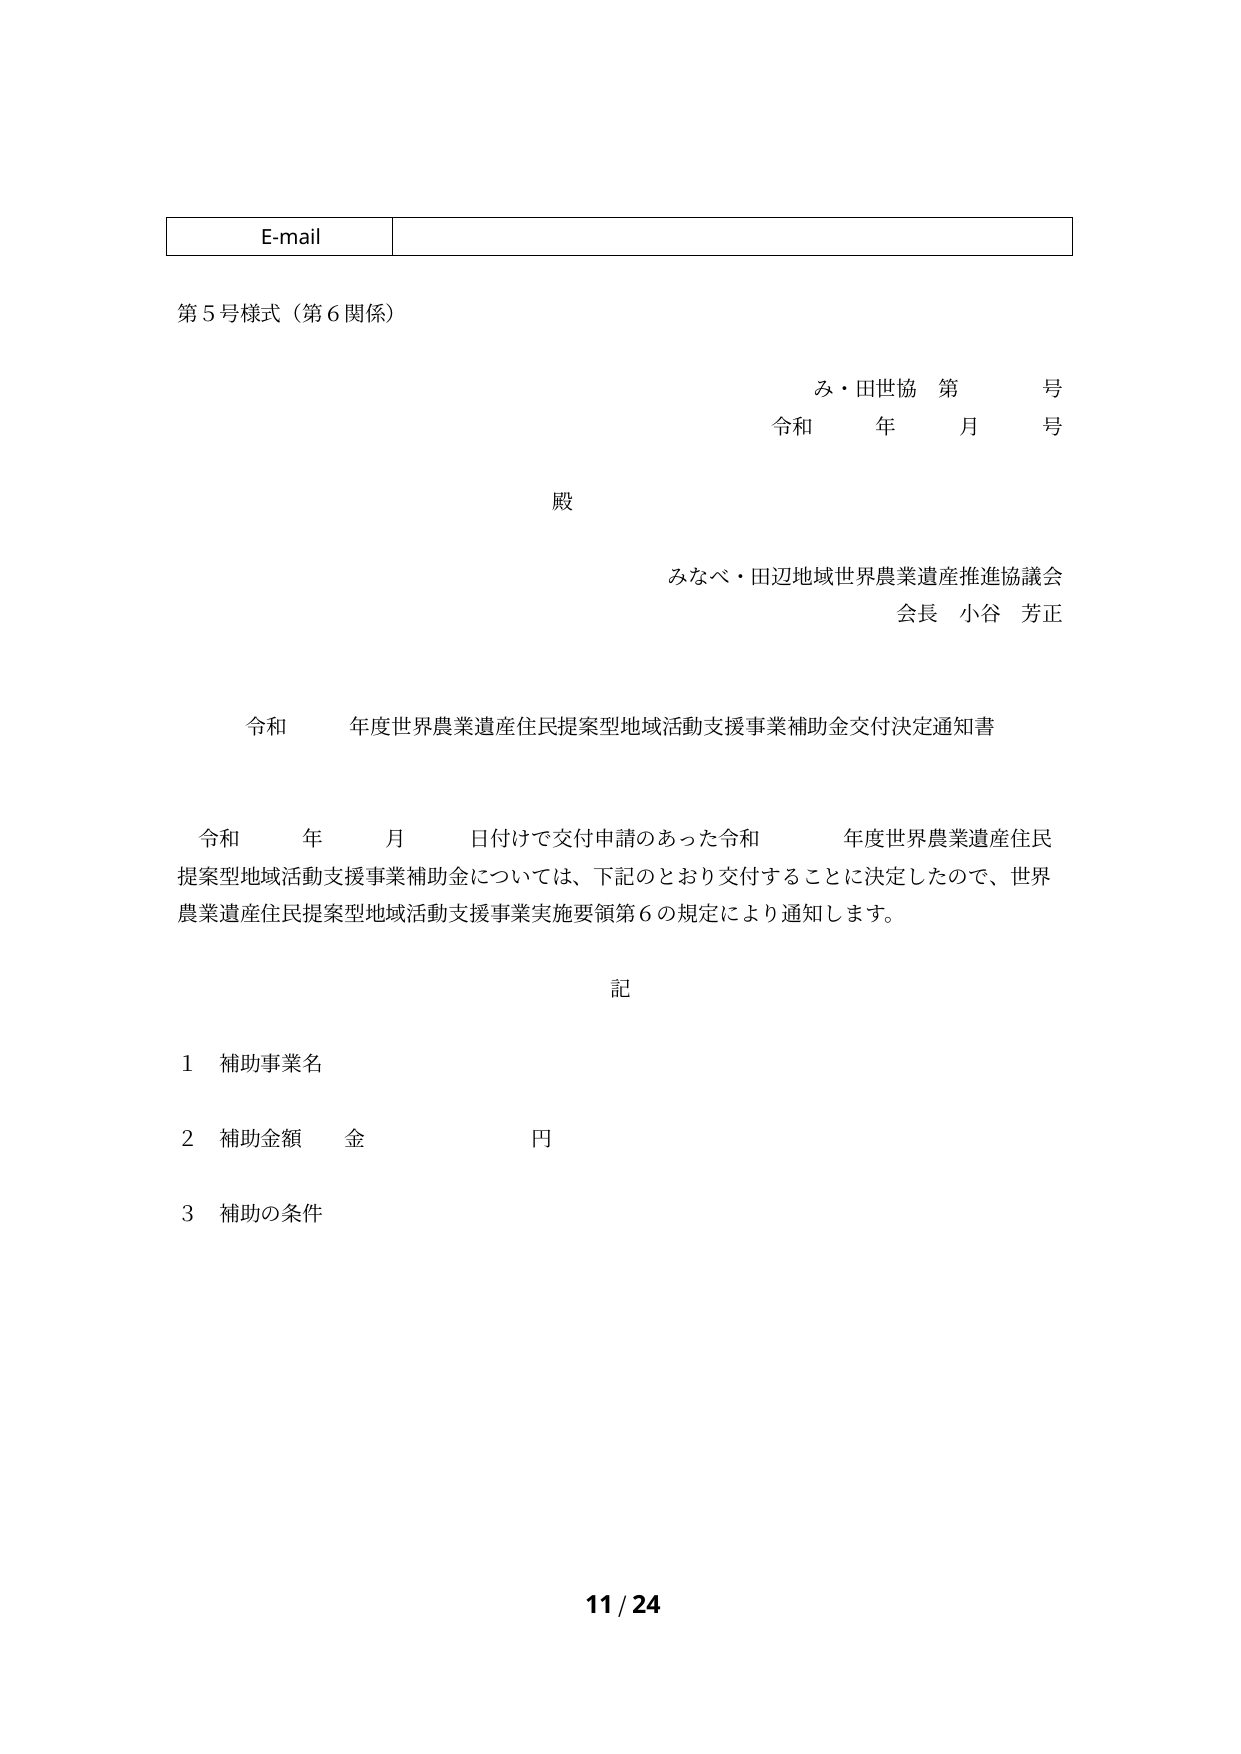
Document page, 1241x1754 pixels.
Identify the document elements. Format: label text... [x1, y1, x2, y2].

text ３ 補助の条件 [177, 1194, 1063, 1231]
table_cell [393, 218, 1072, 255]
text 令和 年度世界農業遺産住民提案型地域活動支援事業補助金交付決定通知書 [177, 706, 1063, 744]
text 会長 小谷 芳正 [177, 594, 1063, 631]
text みなべ・田辺地域世界農業遺産推進協議会 [177, 556, 1063, 594]
text 第５号様式（第６関係） [177, 294, 1063, 331]
text 令和 年 月 号 [177, 406, 1063, 444]
text み・田世協 第 号 [177, 369, 1063, 406]
text ２ 補助金額 金 円 [177, 1119, 1063, 1156]
text 殿 [177, 481, 1063, 519]
text １ 補助事業名 [177, 1044, 1063, 1081]
text 記 [177, 969, 1063, 1006]
text 令和 年 月 日付けで交付申請のあった令和 年度世界農業遺産住民提案型地域活動支援事業補助金については、下記のとおり交付することに決定したので、世界農業遺産住民提案型地域活動支援事業実施要領第６の規定により通知します。 [177, 819, 1063, 931]
